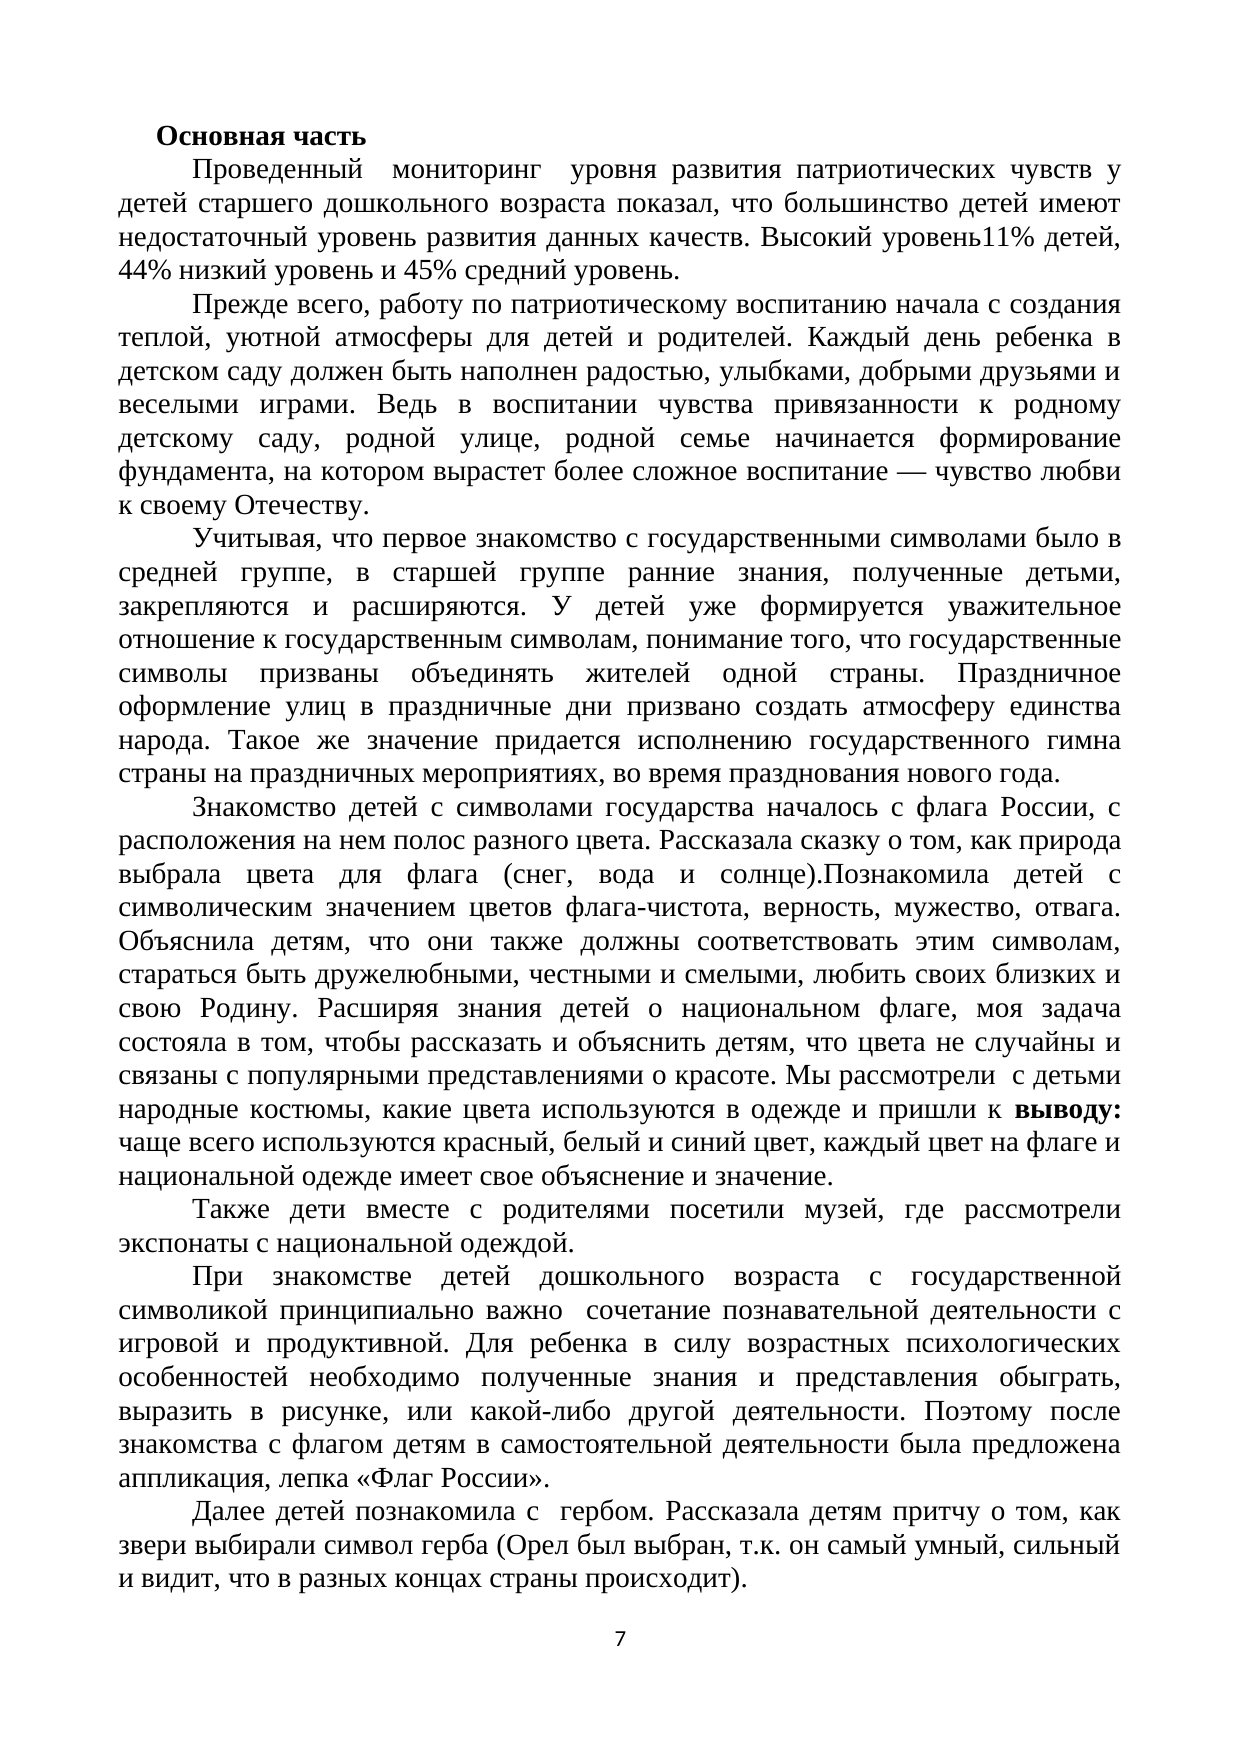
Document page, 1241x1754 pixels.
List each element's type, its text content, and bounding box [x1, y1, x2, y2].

text Проведенный мониторинг уровня развития патриотических чувств у детей старшего дошкольного возраста показал, что большинство детей имеют недостаточный уровень развития данных качеств. Высокий уровень11% детей, 44% низкий уровень и 45% средний уровень. [118, 152, 1122, 286]
text Далее детей познакомила с гербом. Рассказала детям притчу о том, как звери выбирали символ герба (Орел был выбран, т.к. он самый умный, сильный и видит, что в разных концах страны происходит). [118, 1493, 1122, 1594]
text Основная часть [156, 118, 1122, 152]
text Знакомство детей с символами государства началось с флага России, с расположения на нем полос разного цвета. Рассказала сказку о том, как природа выбрала цвета для флага (снег, вода и солнце).Познакомила детей с символическим значением цветов флага-чистота, верность, мужество, отвага. Объяснила детям, что они также должны соответствовать этим символам, стараться быть дружелюбными, честными и смелыми, любить своих близких и свою Родину. Расширяя знания детей о национальном флаге, моя задача состояла в том, чтобы рассказать и объяснить детям, что цвета не случайны и связаны с популярными представлениями о красоте. Мы рассмотрели с детьми народные костюмы, какие цвета используются в одежде и пришли к выводу: чаще всего используются красный, белый и синий цвет, каждый цвет на флаге и национальной одежде имеет свое объяснение и значение. [118, 789, 1122, 1191]
text При знакомстве детей дошкольного возраста с государственной символикой принципиально важно сочетание познавательной деятельности с игровой и продуктивной. Для ребенка в силу возрастных психологических особенностей необходимо полученные знания и представления обыграть, выразить в рисунке, или какой-либо другой деятельности. Поэтому после знакомства с флагом детям в самостоятельной деятельности была предложена аппликация, лепка «Флаг России». [118, 1258, 1122, 1493]
text Прежде всего, работу по патриотическому воспитанию начала с создания теплой, уютной атмосферы для детей и родителей. Каждый день ребенка в детском саду должен быть наполнен радостью, улыбками, добрыми друзьями и веселыми играми. Ведь в воспитании чувства привязанности к родному детскому саду, родной улице, родной семье начинается формирование фундамента, на котором вырастет более сложное воспитание — чувство любви к своему Отечеству. [118, 286, 1122, 521]
text Учитывая, что первое знакомство с государственными символами было в средней группе, в старшей группе ранние знания, полученные детьми, закрепляются и расширяются. У детей уже формируется уважительное отношение к государственным символам, понимание того, что государственные символы призваны объединять жителей одной страны. Праздничное оформление улиц в праздничные дни призвано создать атмосферу единства народа. Такое же значение придается исполнению государственного гимна страны на праздничных мероприятиях, во время празднования нового года. [118, 521, 1122, 789]
text Также дети вместе с родителями посетили музей, где рассмотрели экспонаты с национальной одеждой. [118, 1191, 1122, 1258]
